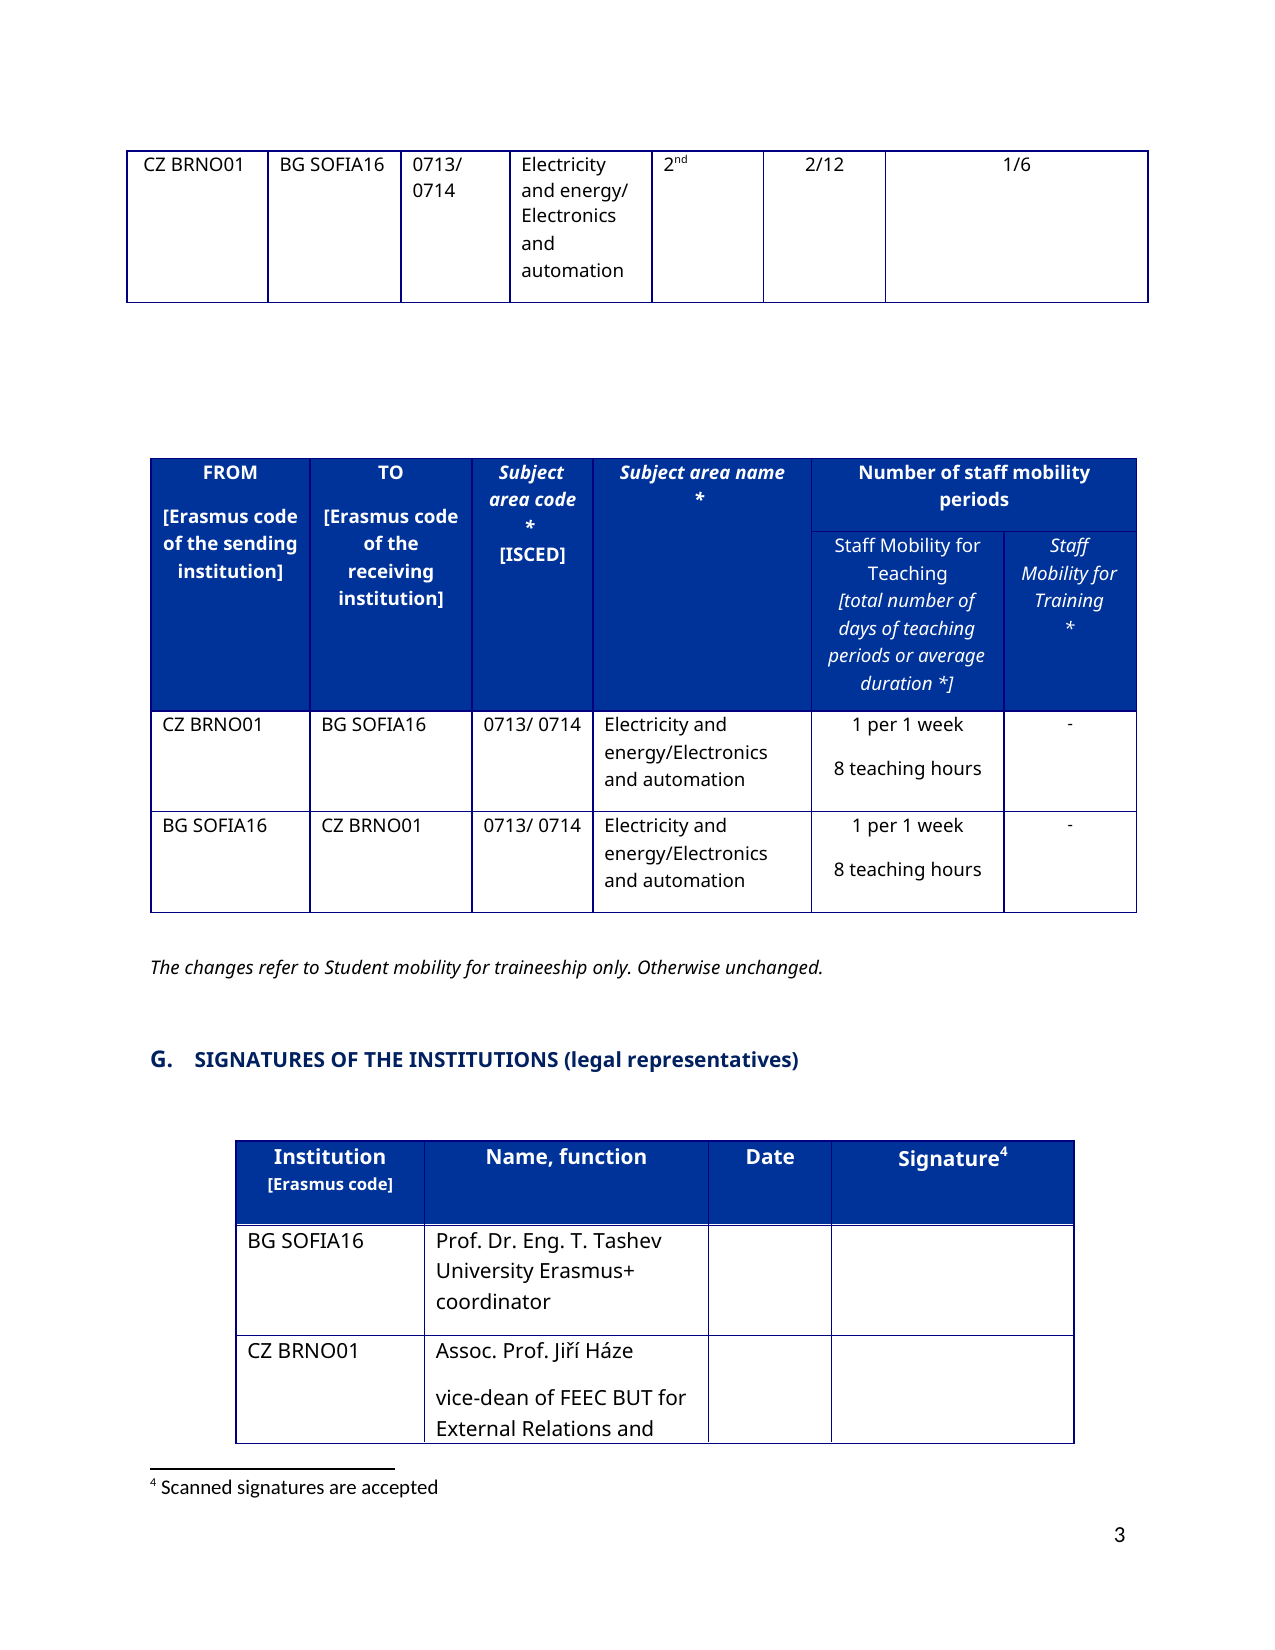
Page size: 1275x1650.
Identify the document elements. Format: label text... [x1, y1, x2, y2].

table_header Number of staff mobility periods [812, 459, 1136, 531]
table_cell - [1005, 812, 1136, 912]
table_cell 0713/ 0714 [402, 152, 509, 302]
table_cell Prof. Dr. Eng. T. Tashev University Erasmus+ coordinator [425, 1226, 708, 1334]
table_cell BG SOFIA16 [269, 152, 400, 302]
table_cell [709, 1336, 831, 1442]
table_cell BG SOFIA16 [311, 712, 471, 811]
table_cell - [1005, 712, 1136, 811]
table_header FROM [Erasmus code of the sending institution] [152, 459, 309, 710]
table_header TO [Erasmus code of the receiving institution] [311, 459, 471, 710]
table_cell BG SOFIA16 [237, 1226, 424, 1334]
table_cell CZ BRNO01 [152, 712, 309, 811]
table_header Signature [832, 1142, 1073, 1224]
table_cell Staff Mobility for Teaching [total number of days of teaching periods or average duration *] [812, 532, 1003, 710]
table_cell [425, 1336, 708, 1442]
table_header Subject area code * [ISCED] [473, 459, 592, 710]
table_cell 1 per 1 week 8 teaching hours [812, 712, 1003, 811]
table_cell [832, 1226, 1073, 1334]
table_cell 2nd [653, 152, 763, 302]
text The changes refer to Student mobility for traineeship only. Otherwise unchanged. [150, 954, 1125, 980]
table_cell [709, 1226, 831, 1334]
table_cell Electricity and energy/Electronics and automation [594, 712, 811, 811]
table_cell Staff Mobility for Training * [1005, 532, 1136, 710]
table_cell 0713/ 0714 [473, 812, 592, 912]
table_header Date [709, 1142, 831, 1224]
table_cell BG SOFIA16 [152, 812, 309, 912]
table_cell 1 per 1 week 8 teaching hours [812, 812, 1003, 912]
table_cell CZ BRNO01 [237, 1336, 424, 1442]
table_cell 2/12 [764, 152, 885, 302]
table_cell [511, 152, 651, 302]
table_cell CZ BRNO01 [311, 812, 471, 912]
table_header Name, function [425, 1142, 708, 1224]
table_cell 0713/ 0714 [473, 712, 592, 811]
table_cell CZ BRNO01 [128, 152, 267, 302]
table_cell [832, 1336, 1073, 1442]
table_cell Electricity and energy/Electronics and automation [594, 812, 811, 912]
text G. SIGNATURES OF THE INSTITUTIONS (legal representatives) [150, 1043, 1125, 1074]
table_header Subject area name * [594, 459, 811, 710]
table_cell 1/6 [886, 152, 1147, 302]
table_header Institution [Erasmus code] [237, 1142, 424, 1224]
